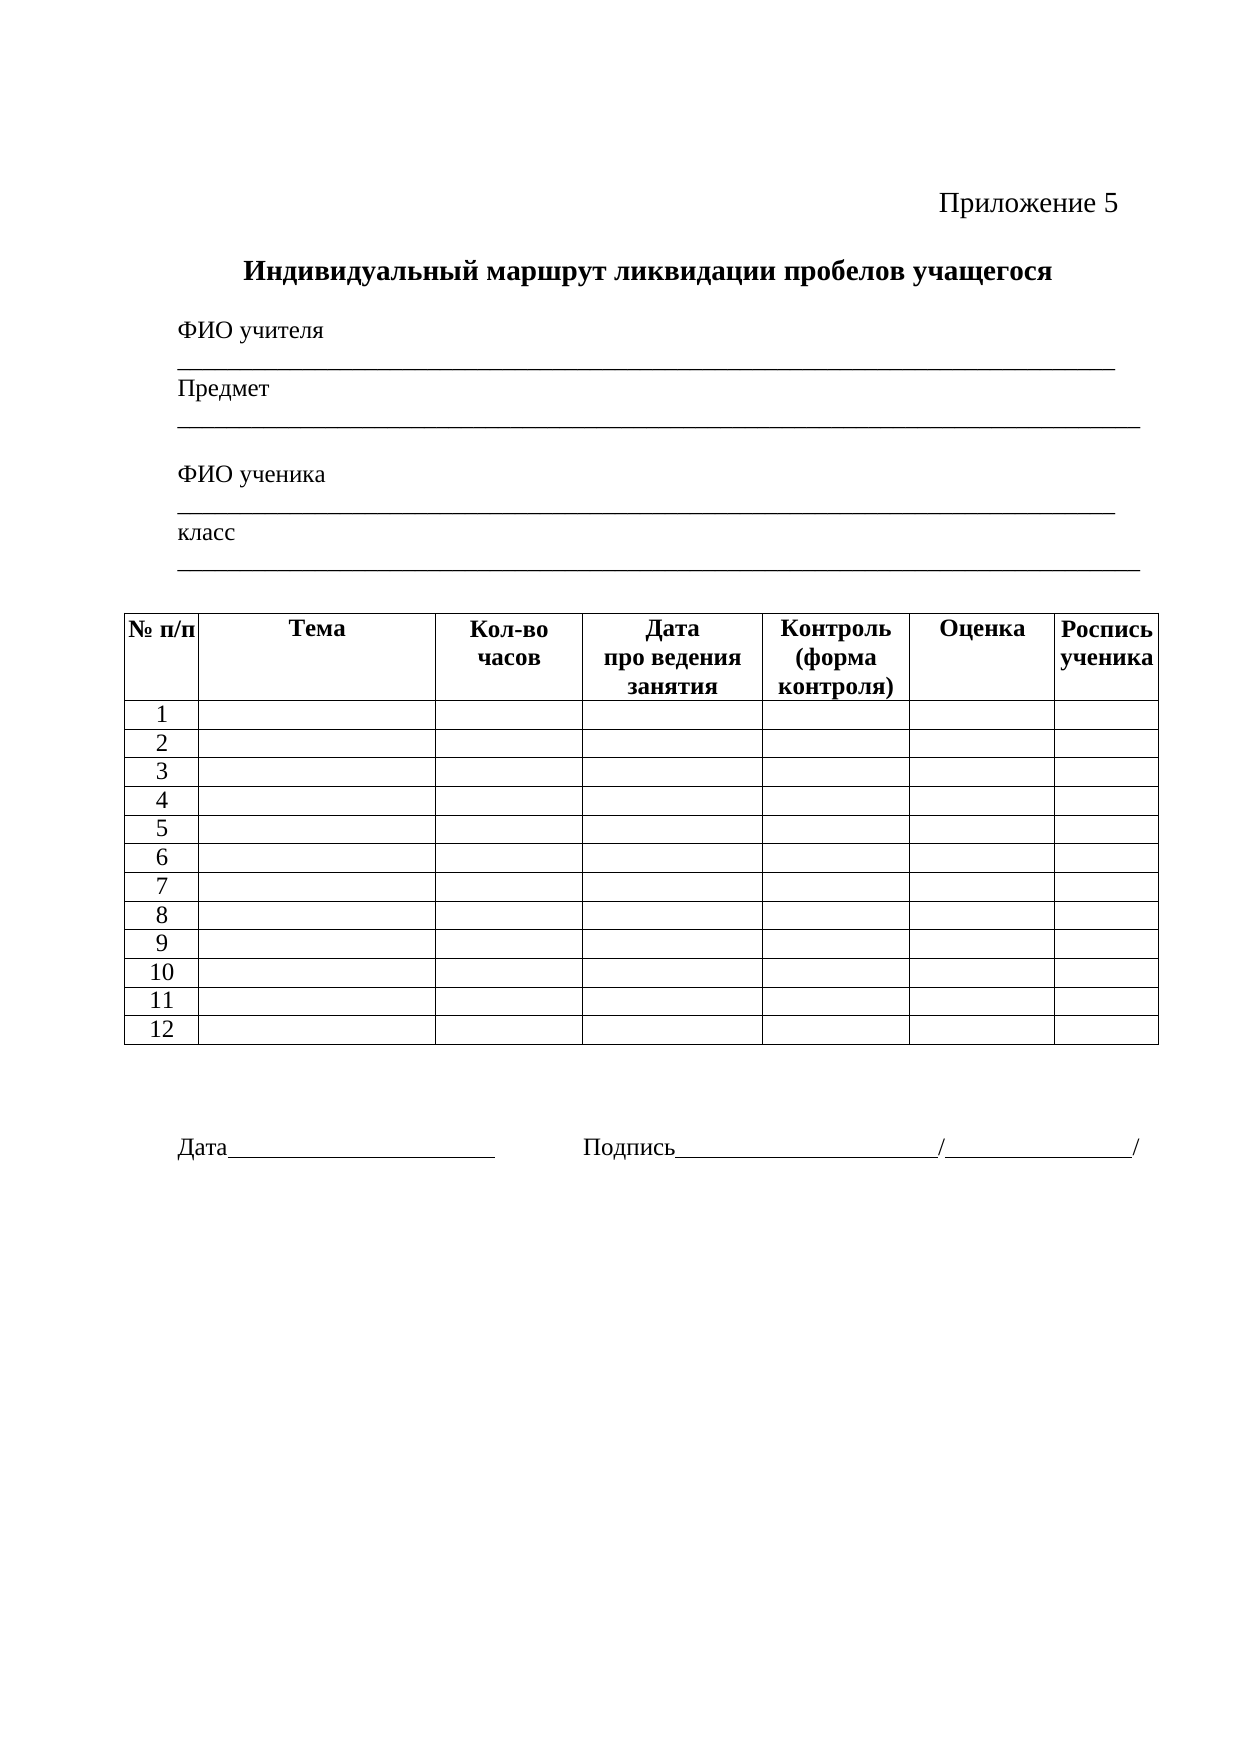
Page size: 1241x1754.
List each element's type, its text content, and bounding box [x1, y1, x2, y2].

table_cell [583, 930, 762, 958]
table_cell [583, 1016, 762, 1044]
table_cell [199, 730, 435, 757]
table_cell [1055, 930, 1158, 958]
table_cell [910, 988, 1054, 1015]
table_cell [583, 730, 762, 757]
table_cell [910, 844, 1054, 872]
table_header № п/п [125, 614, 198, 700]
table_header Роспись ученика [1055, 614, 1158, 700]
table_cell [1055, 730, 1158, 757]
table_cell [910, 1016, 1054, 1044]
table_cell 6 [125, 844, 198, 872]
table_cell [199, 930, 435, 958]
table_cell [583, 787, 762, 814]
text Дата Подпись / / [177, 1132, 1152, 1160]
table_cell [1055, 873, 1158, 901]
table_cell [910, 816, 1054, 843]
table_cell [583, 902, 762, 929]
table_cell 2 [125, 730, 198, 757]
table_cell [1055, 701, 1158, 729]
table_header Дата про ведения занятия [583, 614, 762, 700]
table_cell 3 [125, 758, 198, 786]
table_cell [199, 701, 435, 729]
table_cell 5 [125, 816, 198, 843]
table_cell [199, 758, 435, 786]
table_cell 10 [125, 959, 198, 987]
table_cell [436, 1016, 582, 1044]
table_cell [763, 730, 909, 757]
table_cell [436, 787, 582, 814]
table_cell [436, 873, 582, 901]
table_cell [1055, 787, 1158, 814]
table_cell [436, 930, 582, 958]
table_cell [199, 902, 435, 929]
table_cell [436, 959, 582, 987]
table_cell [199, 873, 435, 901]
table_cell 4 [125, 787, 198, 814]
table_cell [763, 988, 909, 1015]
table_cell [583, 844, 762, 872]
table_cell [436, 758, 582, 786]
text Приложение 5 [177, 185, 1118, 219]
table_cell [763, 873, 909, 901]
text Предмет ______________________________________________________________________________ [177, 373, 1152, 430]
text Индивидуальный маршрут ликвидации пробелов учащегося [177, 253, 1118, 286]
table_cell 11 [125, 988, 198, 1015]
table_cell [910, 758, 1054, 786]
table_cell [910, 787, 1054, 814]
table_cell 8 [125, 902, 198, 929]
table_cell [910, 902, 1054, 929]
table_header Оценка [910, 614, 1054, 700]
table_cell [763, 787, 909, 814]
table_cell [583, 701, 762, 729]
table_cell [436, 816, 582, 843]
table_cell [1055, 816, 1158, 843]
table_cell [199, 816, 435, 843]
table_cell [910, 959, 1054, 987]
table_cell [583, 816, 762, 843]
table_cell [763, 844, 909, 872]
text ФИО ученика ___________________________________________________________________________ [177, 459, 1152, 517]
table_cell [583, 873, 762, 901]
table_cell [1055, 844, 1158, 872]
table_cell [199, 959, 435, 987]
table_cell 9 [125, 930, 198, 958]
table_cell [436, 701, 582, 729]
table_cell [910, 930, 1054, 958]
table_cell [436, 988, 582, 1015]
table_cell [910, 701, 1054, 729]
table_cell [436, 902, 582, 929]
table_cell [763, 902, 909, 929]
table_cell [199, 988, 435, 1015]
table_header Кол-во часов [436, 614, 582, 700]
table_cell [1055, 959, 1158, 987]
table_cell [1055, 1016, 1158, 1044]
table_cell [436, 844, 582, 872]
table_cell [763, 930, 909, 958]
table_cell [763, 816, 909, 843]
table_cell [583, 758, 762, 786]
table_cell [1055, 988, 1158, 1015]
table_cell [763, 758, 909, 786]
table_cell [763, 701, 909, 729]
table_cell [910, 730, 1054, 757]
table_cell [910, 873, 1054, 901]
table_header Контроль (форма контроля) [763, 614, 909, 700]
text ФИО учителя ___________________________________________________________________________ [177, 315, 1152, 373]
table_cell [763, 1016, 909, 1044]
table_cell [763, 959, 909, 987]
table_header Тема [199, 614, 435, 700]
table_cell [199, 1016, 435, 1044]
table_cell [583, 959, 762, 987]
table_cell [583, 988, 762, 1015]
table_cell [1055, 758, 1158, 786]
table_cell [199, 844, 435, 872]
table_cell [1055, 902, 1158, 929]
text класс _____________________________________________________________________________ [177, 517, 1152, 574]
table_cell 12 [125, 1016, 198, 1044]
table_cell 1 [125, 701, 198, 729]
table_cell [436, 730, 582, 757]
table_cell [199, 787, 435, 814]
table_cell 7 [125, 873, 198, 901]
